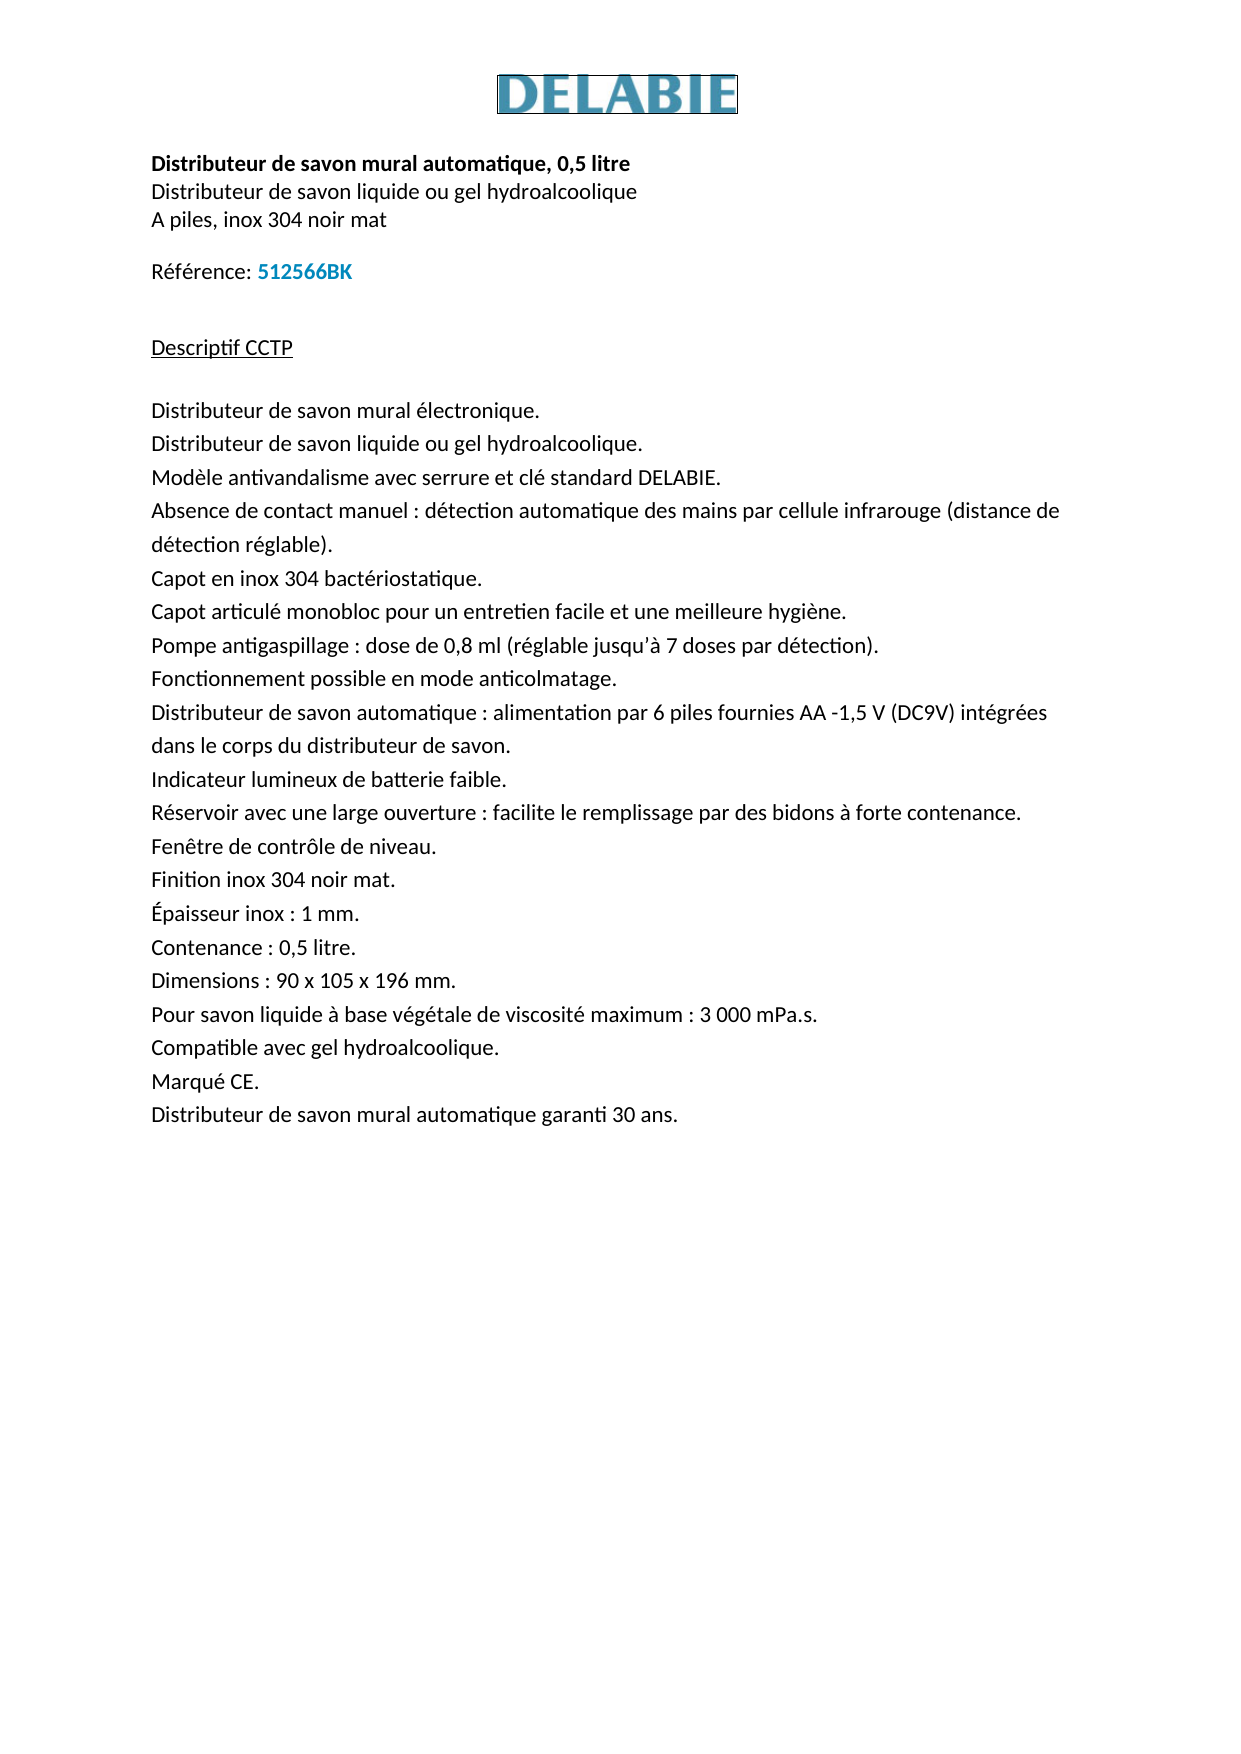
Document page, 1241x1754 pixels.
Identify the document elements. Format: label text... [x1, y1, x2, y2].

text Finition inox 304 noir mat. [151, 866, 1084, 894]
text Modèle antivandalisme avec serrure et clé standard DELABIE. [151, 463, 1084, 491]
text Pompe antigaspillage : dose de 0,8 ml (réglable jusqu’à 7 doses par détection). [151, 631, 1084, 659]
text Indicateur lumineux de batterie faible. [151, 765, 1084, 793]
text Descriptif CCTP [151, 333, 1084, 361]
text Réservoir avec une large ouverture : facilite le remplissage par des bidons à forte contenance. [151, 798, 1084, 827]
text Distributeur de savon mural automatique, 0,5 litre [151, 149, 1084, 177]
text Distributeur de savon mural électronique. [151, 396, 1084, 424]
text Distributeur de savon liquide ou gel hydroalcoolique [151, 177, 1084, 205]
text Contenance : 0,5 litre. [151, 933, 1084, 961]
text Distributeur de savon automatique : alimentation par 6 piles fournies AA -1,5 V (DC9V) intégrées dans le corps du distributeur de savon. [151, 698, 1084, 759]
text Compatible avec gel hydroalcoolique. [151, 1033, 1084, 1061]
text Fonctionnement possible en mode anticolmatage. [151, 664, 1084, 692]
text Capot articulé monobloc pour un entretien facile et une meilleure hygiène. [151, 597, 1084, 625]
text Pour savon liquide à base végétale de viscosité maximum : 3 000 mPa.s. [151, 1000, 1084, 1028]
text Distributeur de savon liquide ou gel hydroalcoolique. [151, 429, 1084, 458]
text Marqué CE. [151, 1067, 1084, 1095]
text Dimensions : 90 x 105 x 196 mm. [151, 966, 1084, 994]
picture [498, 76, 737, 113]
text Épaisseur inox : 1 mm. [151, 899, 1084, 927]
text Capot en inox 304 bactériostatique. [151, 564, 1084, 592]
text A piles, inox 304 noir mat [151, 205, 1084, 233]
text Distributeur de savon mural automatique garanti 30 ans. [151, 1100, 1084, 1128]
text Fenêtre de contrôle de niveau. [151, 832, 1084, 860]
text Absence de contact manuel : détection automatique des mains par cellule infrarouge (distance de détection réglable). [151, 497, 1084, 558]
text Référence: 512566BK [151, 257, 1084, 285]
